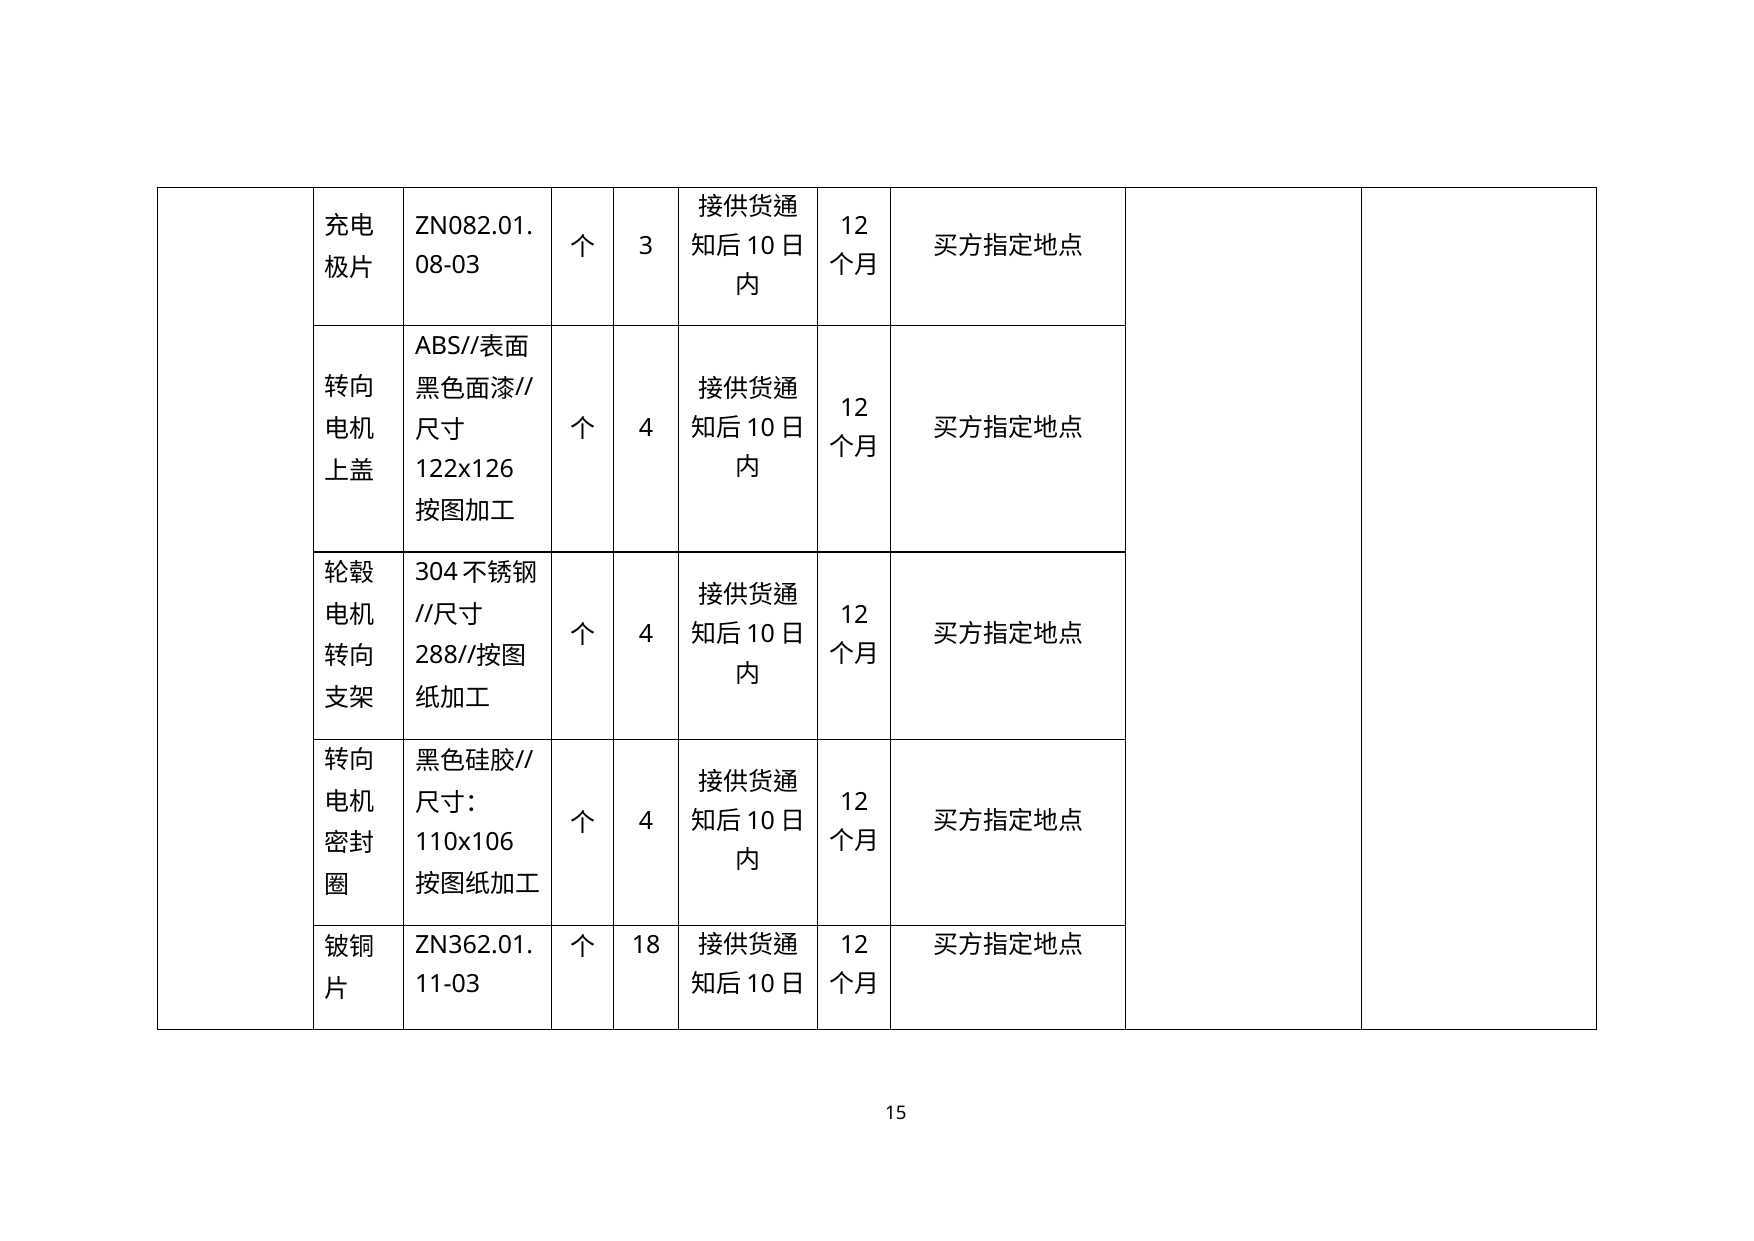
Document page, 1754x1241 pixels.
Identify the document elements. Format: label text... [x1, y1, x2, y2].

table_cell 接供货通知后10日内 [679, 553, 817, 738]
table_cell ZN082.01.08-03 [404, 188, 551, 325]
table_cell 12个月 [818, 740, 890, 925]
table_cell 个 [552, 740, 613, 925]
table_cell 4 [614, 326, 678, 551]
table_cell 12个月 [818, 553, 890, 738]
table_cell 12个月 [818, 926, 890, 1029]
table_cell 12个月 [818, 188, 890, 325]
table_cell 黑色硅胶//尺寸：110x106按图纸加工 [404, 740, 551, 925]
table_cell 充电极片 [314, 188, 403, 325]
table_cell 转向电机上盖 [314, 326, 403, 551]
table_cell 3 [614, 188, 678, 325]
table_cell 转向电机密封圈 [314, 740, 403, 925]
table_cell ZN362.01.11-03 [404, 926, 551, 1029]
table_cell 接供货通知后10日内 [679, 188, 817, 325]
table_cell 铍铜片 [314, 926, 403, 1029]
table_cell 4 [614, 740, 678, 925]
table_cell 买方指定地点 [891, 740, 1125, 925]
table_cell 4 [614, 553, 678, 738]
table_cell 12个月 [818, 326, 890, 551]
table_cell 18 [614, 926, 678, 1029]
table_cell 买方指定地点 [891, 926, 1125, 1029]
table_cell 买方指定地点 [891, 326, 1125, 551]
table_cell ABS//表面黑色面漆//尺寸122x126按图加工 [404, 326, 551, 551]
table_cell 个 [552, 553, 613, 738]
table_cell 接供货通知后10日内 [679, 740, 817, 925]
table_cell 个 [552, 188, 613, 325]
table_cell 轮毂电机转向支架 [314, 553, 403, 738]
table_cell 个 [552, 326, 613, 551]
table_cell 买方指定地点 [891, 188, 1125, 325]
table_cell 接供货通知后10日内 [679, 326, 817, 551]
table_cell 个 [552, 926, 613, 1029]
table_cell 304不锈钢//尺寸288//按图纸加工 [404, 553, 551, 738]
table_cell 买方指定地点 [891, 553, 1125, 738]
table_cell 接供货通知后10日内 [679, 926, 817, 1029]
